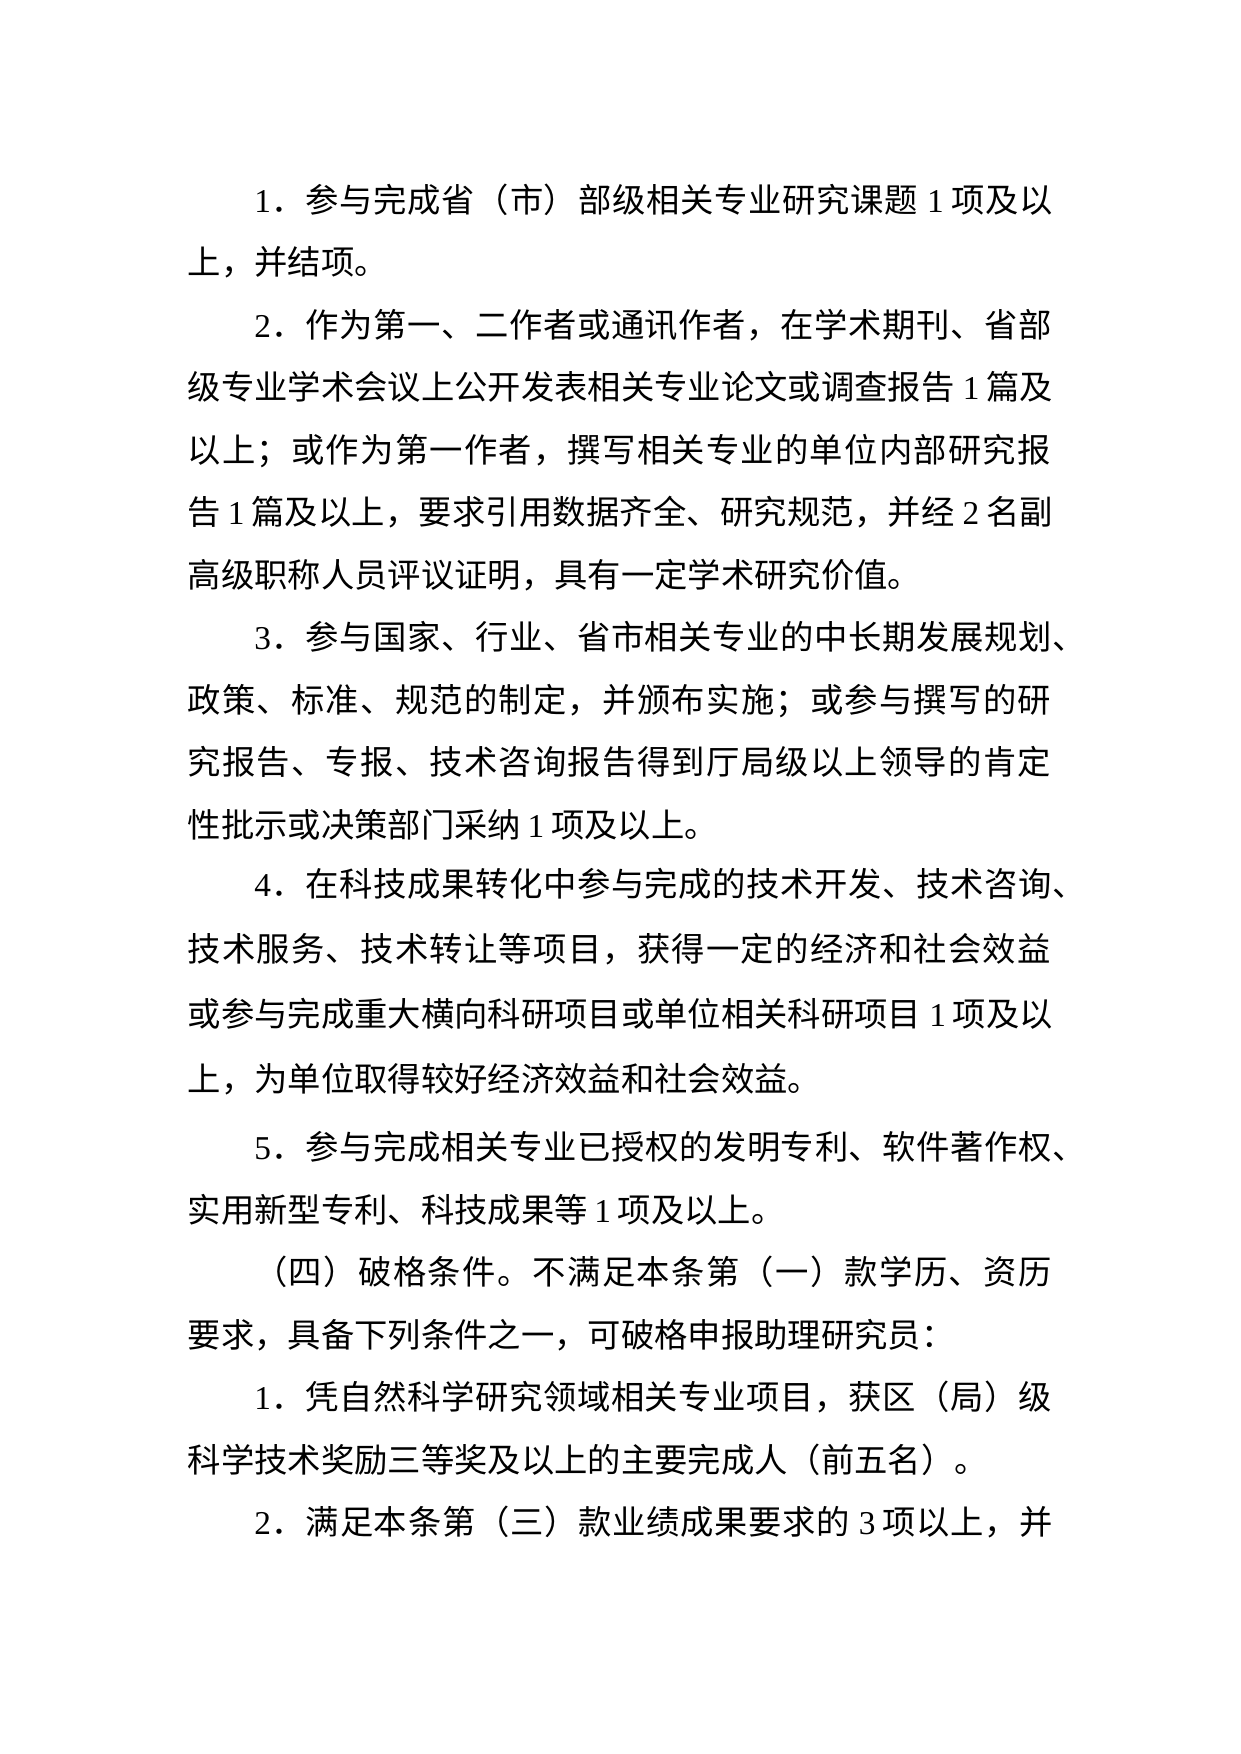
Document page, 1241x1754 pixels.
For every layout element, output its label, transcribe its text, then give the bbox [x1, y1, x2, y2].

text 1．凭自然科学研究领域相关专业项目，获区（局）级科学技术奖励三等奖及以上的主要完成人（前五名）。 [187, 1359, 1053, 1484]
text 3．参与国家、行业、省市相关专业的中长期发展规划、政策、标准、规范的制定，并颁布实施；或参与撰写的研究报告、专报、技术咨询报告得到厅局级以上领导的肯定性批示或决策部门采纳1项及以上。 [187, 599, 1053, 849]
text 1．参与完成省（市）部级相关专业研究课题1项及以上，并结项。 [187, 162, 1053, 287]
text （四）破格条件。不满足本条第（一）款学历、资历要求，具备下列条件之一，可破格申报助理研究员： [187, 1234, 1053, 1359]
text 2．作为第一、二作者或通讯作者，在学术期刊、省部级专业学术会议上公开发表相关专业论文或调查报告1篇及以上；或作为第一作者，撰写相关专业的单位内部研究报告1篇及以上，要求引用数据齐全、研究规范，并经2名副高级职称人员评议证明，具有一定学术研究价值。 [187, 287, 1053, 599]
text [187, 1484, 1053, 1547]
text 5．参与完成相关专业已授权的发明专利、软件著作权、实用新型专利、科技成果等1项及以上。 [187, 1109, 1053, 1234]
text 4．在科技成果转化中参与完成的技术开发、技术咨询、技术服务、技术转让等项目，获得一定的经济和社会效益；或参与完成重大横向科研项目或单位相关科研项目1项及以上，为单位取得较好经济效益和社会效益。 [187, 849, 1053, 1109]
